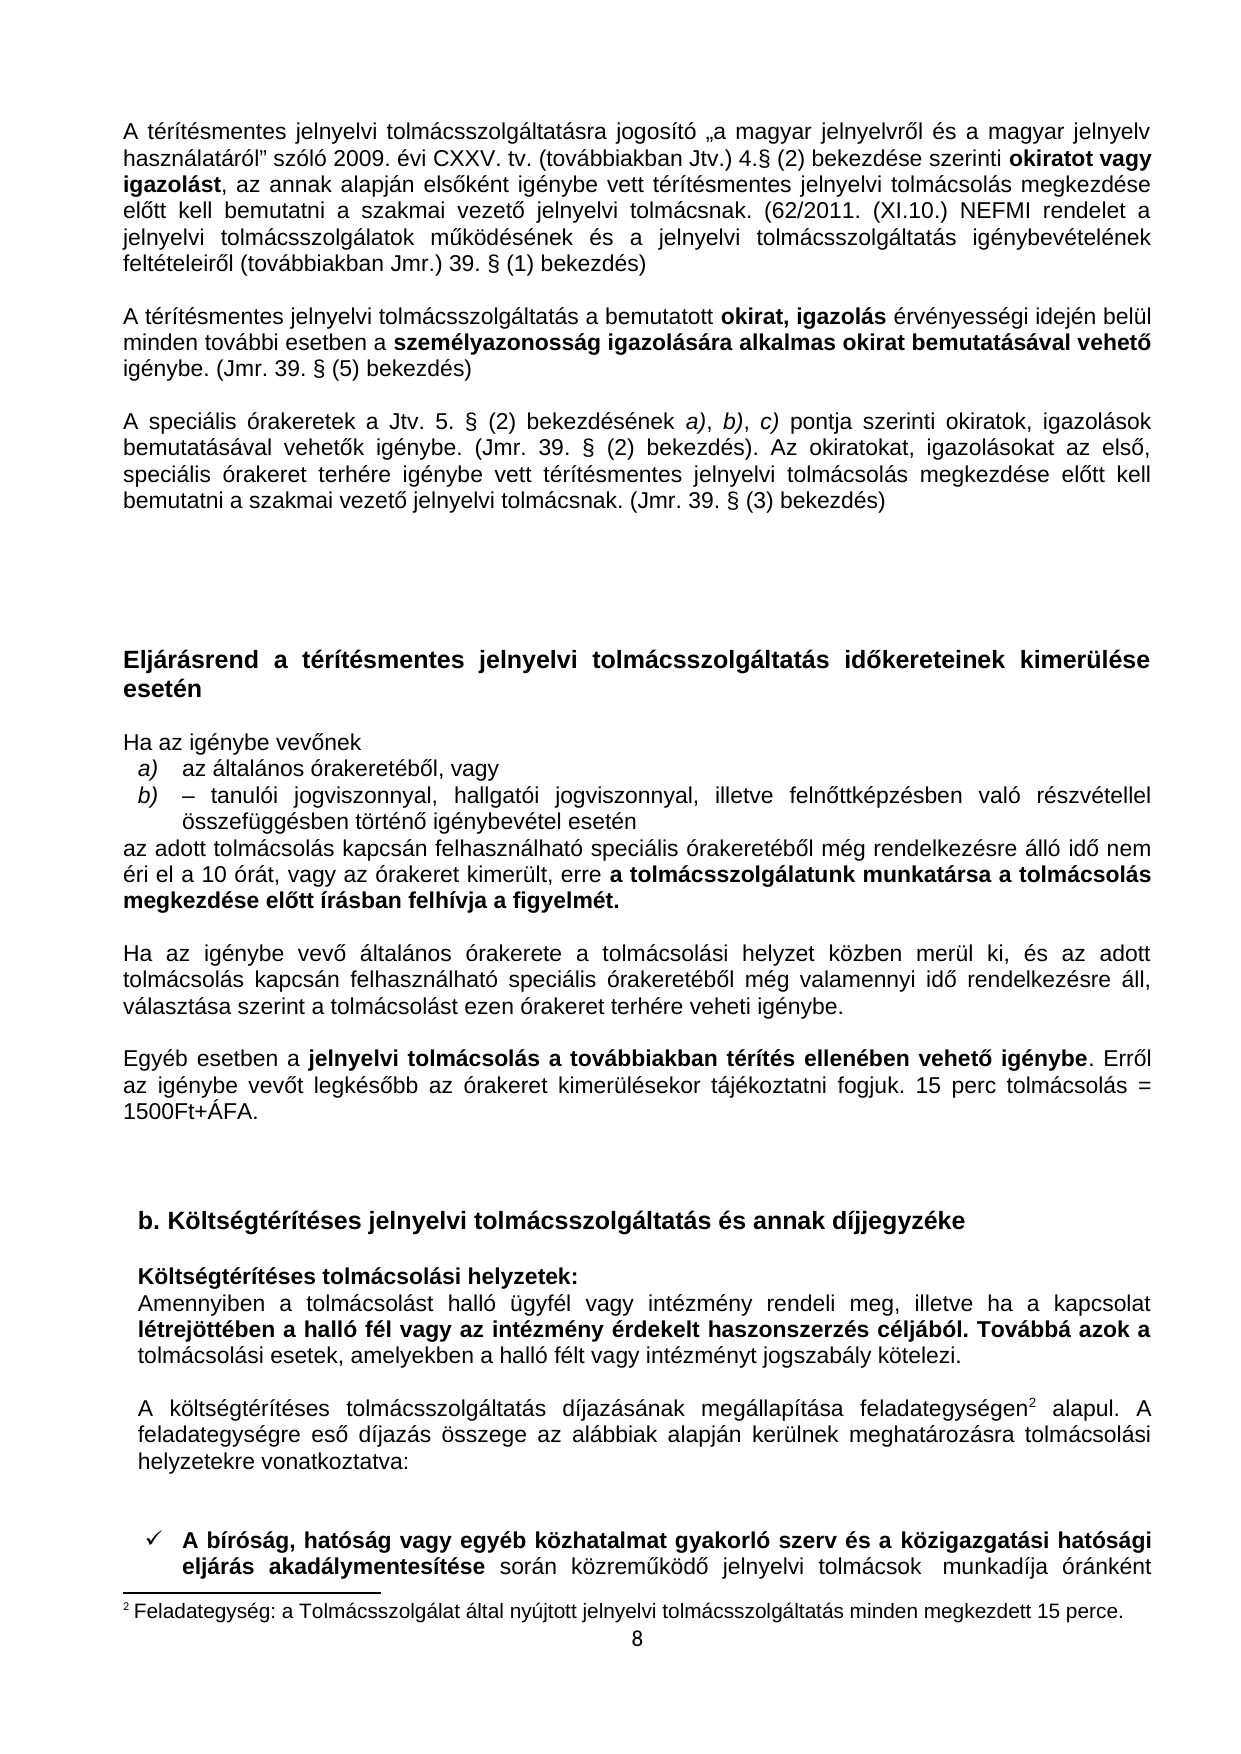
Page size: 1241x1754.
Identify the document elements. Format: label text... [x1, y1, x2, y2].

text Eljárásrend a térítésmentes jelnyelvi tolmácsszolgáltatás időkereteinek kimerülése esetén [123, 645, 1152, 703]
list Költségtérítéses tolmácsolási helyzetek: [138, 1263, 1152, 1290]
text A speciális órakeretek a Jtv. 5. § (2) bekezdésének a), b), c) pontja szerinti okiratok, igazolások bemutatásával vehetők igénybe. (Jmr. 39. § (2) bekezdés). Az okiratokat, igazolásokat az első, speciális órakeret terhére igénybe vett térítésmentes jelnyelvi tolmácsolás megkezdése előtt kell bemutatni a szakmai vezető jelnyelvi tolmácsnak. (Jmr. 39. § (3) bekezdés) [123, 408, 1152, 513]
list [144, 1527, 1152, 1579]
list Költségtérítéses jelnyelvi tolmácsszolgáltatás és annak díjjegyzéke [138, 1206, 1152, 1234]
list – tanulói jogviszonnyal, hallgatói jogviszonnyal, illetve felnőttképzésben való részvétellel összefüggésben történő igénybevétel esetén [138, 782, 1152, 834]
text A térítésmentes jelnyelvi tolmácsszolgáltatásra jogosító „a magyar jelnyelvről és a magyar jelnyelv használatáról” szóló 2009. évi CXXV. tv. (továbbiakban Jtv.) 4.§ (2) bekezdése szerinti okiratot vagy igazolást, az annak alapján elsőként igénybe vett térítésmentes jelnyelvi tolmácsolás megkezdése előtt kell bemutatni a szakmai vezető jelnyelvi tolmácsnak. (62/2011. (XI.10.) NEFMI rendelet a jelnyelvi tolmácsszolgálatok működésének és a jelnyelvi tolmácsszolgáltatás igénybevételének feltételeiről (továbbiakban Jmr.) 39. § (1) bekezdés) [123, 118, 1152, 276]
list Amennyiben a tolmácsolást halló ügyfél vagy intézmény rendeli meg, illetve ha a kapcsolat létrejöttében a halló fél vagy az intézmény érdekelt haszonszerzés céljából. Továbbá azok a tolmácsolási esetek, amelyekben a halló félt vagy intézményt jogszabály kötelezi. [138, 1290, 1152, 1369]
text A térítésmentes jelnyelvi tolmácsszolgáltatás a bemutatott okirat, igazolás érvényességi idején belül minden további esetben a személyazonosság igazolására alkalmas okirat bemutatásával vehető igénybe. (Jmr. 39. § (5) bekezdés) [123, 303, 1152, 382]
text Egyéb esetben a jelnyelvi tolmácsolás a továbbiakban térítés ellenében vehető igénybe. Erről az igénybe vevőt legkésőbb az órakeret kimerülésekor tájékoztatni fogjuk. 15 perc tolmácsolás = 1500Ft+ÁFA. [123, 1045, 1152, 1124]
text Ha az igénybe vevőnek [123, 729, 1152, 755]
list az általános órakeretéből, vagy [138, 755, 1152, 782]
text az adott tolmácsolás kapcsán felhasználható speciális órakeretéből még rendelkezésre álló idő nem éri el a 10 órát, vagy az órakeret kimerült, erre a tolmácsszolgálatunk munkatársa a tolmácsolás megkezdése előtt írásban felhívja a figyelmét. [123, 834, 1152, 913]
list A költségtérítéses tolmácsszolgáltatás díjazásának megállapítása feladategységen alapul. A feladategységre eső díjazás összege az alábbiak alapján kerülnek meghatározásra tolmácsolási helyzetekre vonatkoztatva: [138, 1395, 1152, 1474]
text Ha az igénybe vevő általános órakerete a tolmácsolási helyzet közben merül ki, és az adott tolmácsolás kapcsán felhasználható speciális órakeretéből még valamennyi idő rendelkezésre áll, választása szerint a tolmácsolást ezen órakeret terhére veheti igénybe. [123, 940, 1152, 1019]
